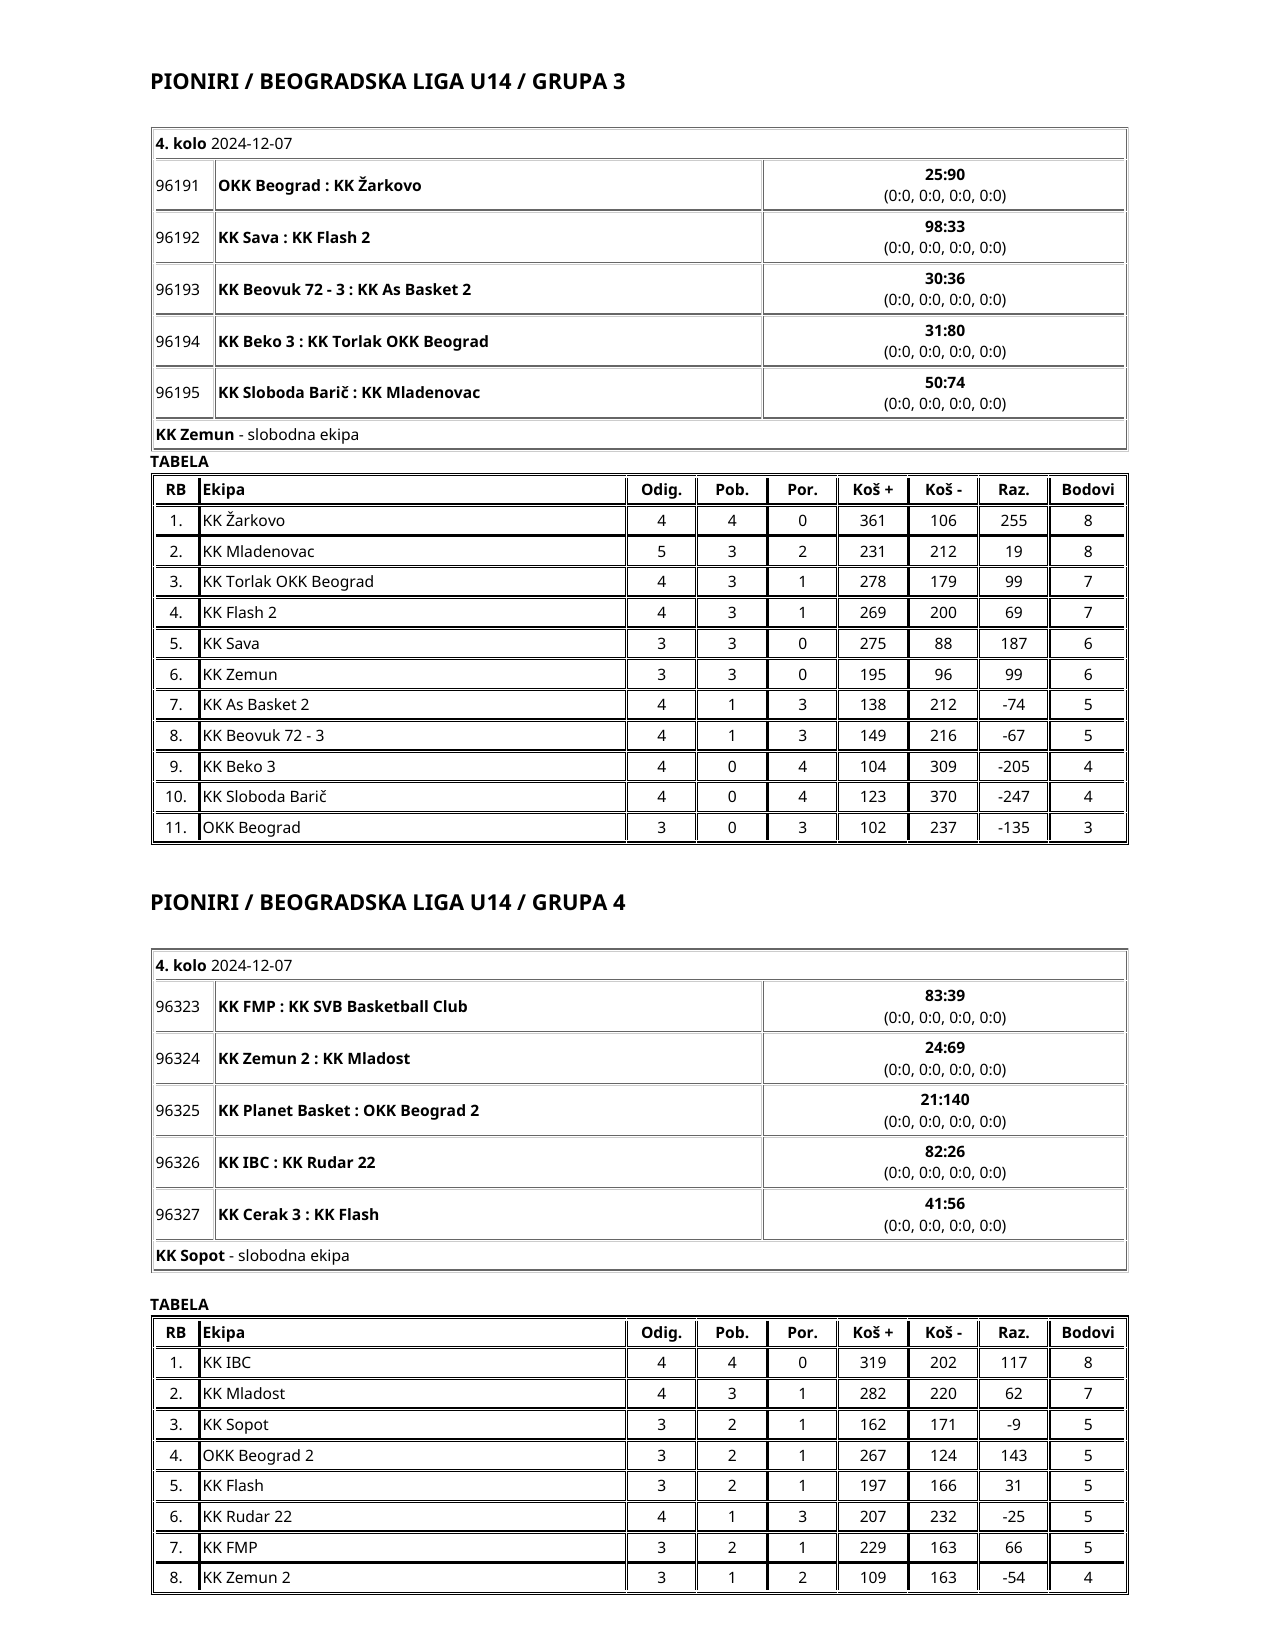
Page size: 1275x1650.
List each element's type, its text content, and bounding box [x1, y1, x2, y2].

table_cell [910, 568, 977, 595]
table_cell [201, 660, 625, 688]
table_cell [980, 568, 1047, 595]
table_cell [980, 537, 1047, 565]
text TABELA [150, 1273, 1125, 1315]
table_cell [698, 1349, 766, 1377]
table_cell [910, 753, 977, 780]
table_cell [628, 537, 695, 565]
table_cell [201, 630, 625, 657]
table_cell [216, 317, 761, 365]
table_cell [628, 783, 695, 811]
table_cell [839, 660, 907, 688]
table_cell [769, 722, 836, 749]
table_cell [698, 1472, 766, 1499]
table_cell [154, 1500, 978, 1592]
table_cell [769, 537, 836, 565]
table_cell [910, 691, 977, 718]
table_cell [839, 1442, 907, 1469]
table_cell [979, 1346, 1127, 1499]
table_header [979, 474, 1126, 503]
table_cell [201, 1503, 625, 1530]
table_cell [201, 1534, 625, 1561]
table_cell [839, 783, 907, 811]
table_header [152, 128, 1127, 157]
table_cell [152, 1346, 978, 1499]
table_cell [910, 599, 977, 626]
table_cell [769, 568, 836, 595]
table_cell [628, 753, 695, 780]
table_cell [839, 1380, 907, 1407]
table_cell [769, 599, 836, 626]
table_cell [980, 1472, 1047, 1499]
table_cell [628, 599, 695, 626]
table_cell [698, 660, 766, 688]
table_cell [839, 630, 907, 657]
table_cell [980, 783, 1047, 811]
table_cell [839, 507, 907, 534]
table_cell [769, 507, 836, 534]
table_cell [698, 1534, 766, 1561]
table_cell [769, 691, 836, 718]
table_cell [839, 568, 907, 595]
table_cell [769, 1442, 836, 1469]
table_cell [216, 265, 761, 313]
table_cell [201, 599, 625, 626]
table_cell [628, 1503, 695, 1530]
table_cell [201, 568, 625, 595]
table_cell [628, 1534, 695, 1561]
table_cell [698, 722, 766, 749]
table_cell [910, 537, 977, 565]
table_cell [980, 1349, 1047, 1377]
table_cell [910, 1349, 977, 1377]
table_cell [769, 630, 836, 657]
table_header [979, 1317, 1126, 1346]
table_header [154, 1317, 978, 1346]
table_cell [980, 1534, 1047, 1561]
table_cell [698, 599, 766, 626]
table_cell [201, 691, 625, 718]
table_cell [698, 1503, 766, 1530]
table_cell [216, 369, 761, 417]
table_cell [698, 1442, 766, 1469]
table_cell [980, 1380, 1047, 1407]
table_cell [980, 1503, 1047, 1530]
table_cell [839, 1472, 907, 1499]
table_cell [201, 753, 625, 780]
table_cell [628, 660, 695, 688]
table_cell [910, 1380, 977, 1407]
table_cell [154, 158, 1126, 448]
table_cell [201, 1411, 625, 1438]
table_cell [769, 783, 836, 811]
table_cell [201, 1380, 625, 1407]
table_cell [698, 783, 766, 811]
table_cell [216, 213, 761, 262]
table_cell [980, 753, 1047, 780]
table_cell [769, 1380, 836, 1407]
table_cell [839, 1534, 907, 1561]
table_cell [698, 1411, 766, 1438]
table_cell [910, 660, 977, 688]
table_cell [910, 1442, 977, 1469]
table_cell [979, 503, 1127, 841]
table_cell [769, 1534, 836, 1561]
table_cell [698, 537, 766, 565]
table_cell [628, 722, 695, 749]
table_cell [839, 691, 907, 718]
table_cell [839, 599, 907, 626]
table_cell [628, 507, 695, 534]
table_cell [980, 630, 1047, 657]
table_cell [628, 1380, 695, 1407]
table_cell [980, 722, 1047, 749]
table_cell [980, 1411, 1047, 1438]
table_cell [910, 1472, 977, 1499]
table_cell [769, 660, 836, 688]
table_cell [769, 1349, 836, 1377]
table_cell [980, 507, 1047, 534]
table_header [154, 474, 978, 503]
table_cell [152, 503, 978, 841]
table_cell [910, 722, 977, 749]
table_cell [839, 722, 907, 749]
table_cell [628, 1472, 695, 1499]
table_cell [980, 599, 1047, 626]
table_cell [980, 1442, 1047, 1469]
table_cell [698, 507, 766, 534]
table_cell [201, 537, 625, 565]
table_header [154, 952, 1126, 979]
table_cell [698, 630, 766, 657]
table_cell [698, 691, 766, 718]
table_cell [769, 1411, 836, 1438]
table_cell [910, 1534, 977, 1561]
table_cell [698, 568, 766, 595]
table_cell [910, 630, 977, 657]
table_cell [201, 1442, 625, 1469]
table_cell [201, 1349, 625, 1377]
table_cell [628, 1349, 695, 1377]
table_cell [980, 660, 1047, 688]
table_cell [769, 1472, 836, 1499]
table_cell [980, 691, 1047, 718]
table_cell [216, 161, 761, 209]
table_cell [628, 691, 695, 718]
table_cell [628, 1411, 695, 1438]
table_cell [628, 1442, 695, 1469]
text PIONIRI / BEOGRADSKA LIGA U14 / GRUPA 4 [150, 845, 1125, 948]
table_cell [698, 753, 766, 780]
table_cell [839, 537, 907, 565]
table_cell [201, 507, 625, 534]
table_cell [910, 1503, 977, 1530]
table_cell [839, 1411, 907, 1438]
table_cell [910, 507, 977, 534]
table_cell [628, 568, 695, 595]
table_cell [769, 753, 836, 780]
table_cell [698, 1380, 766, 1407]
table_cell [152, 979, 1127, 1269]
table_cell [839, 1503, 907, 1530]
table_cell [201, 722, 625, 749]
text PIONIRI / BEOGRADSKA LIGA U14 / GRUPA 3 [150, 44, 1125, 127]
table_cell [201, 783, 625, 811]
text TABELA [150, 452, 1125, 472]
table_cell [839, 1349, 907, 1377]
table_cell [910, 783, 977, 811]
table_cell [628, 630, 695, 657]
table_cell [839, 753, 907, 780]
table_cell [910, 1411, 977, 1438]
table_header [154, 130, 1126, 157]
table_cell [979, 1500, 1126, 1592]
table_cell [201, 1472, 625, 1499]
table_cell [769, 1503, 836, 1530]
